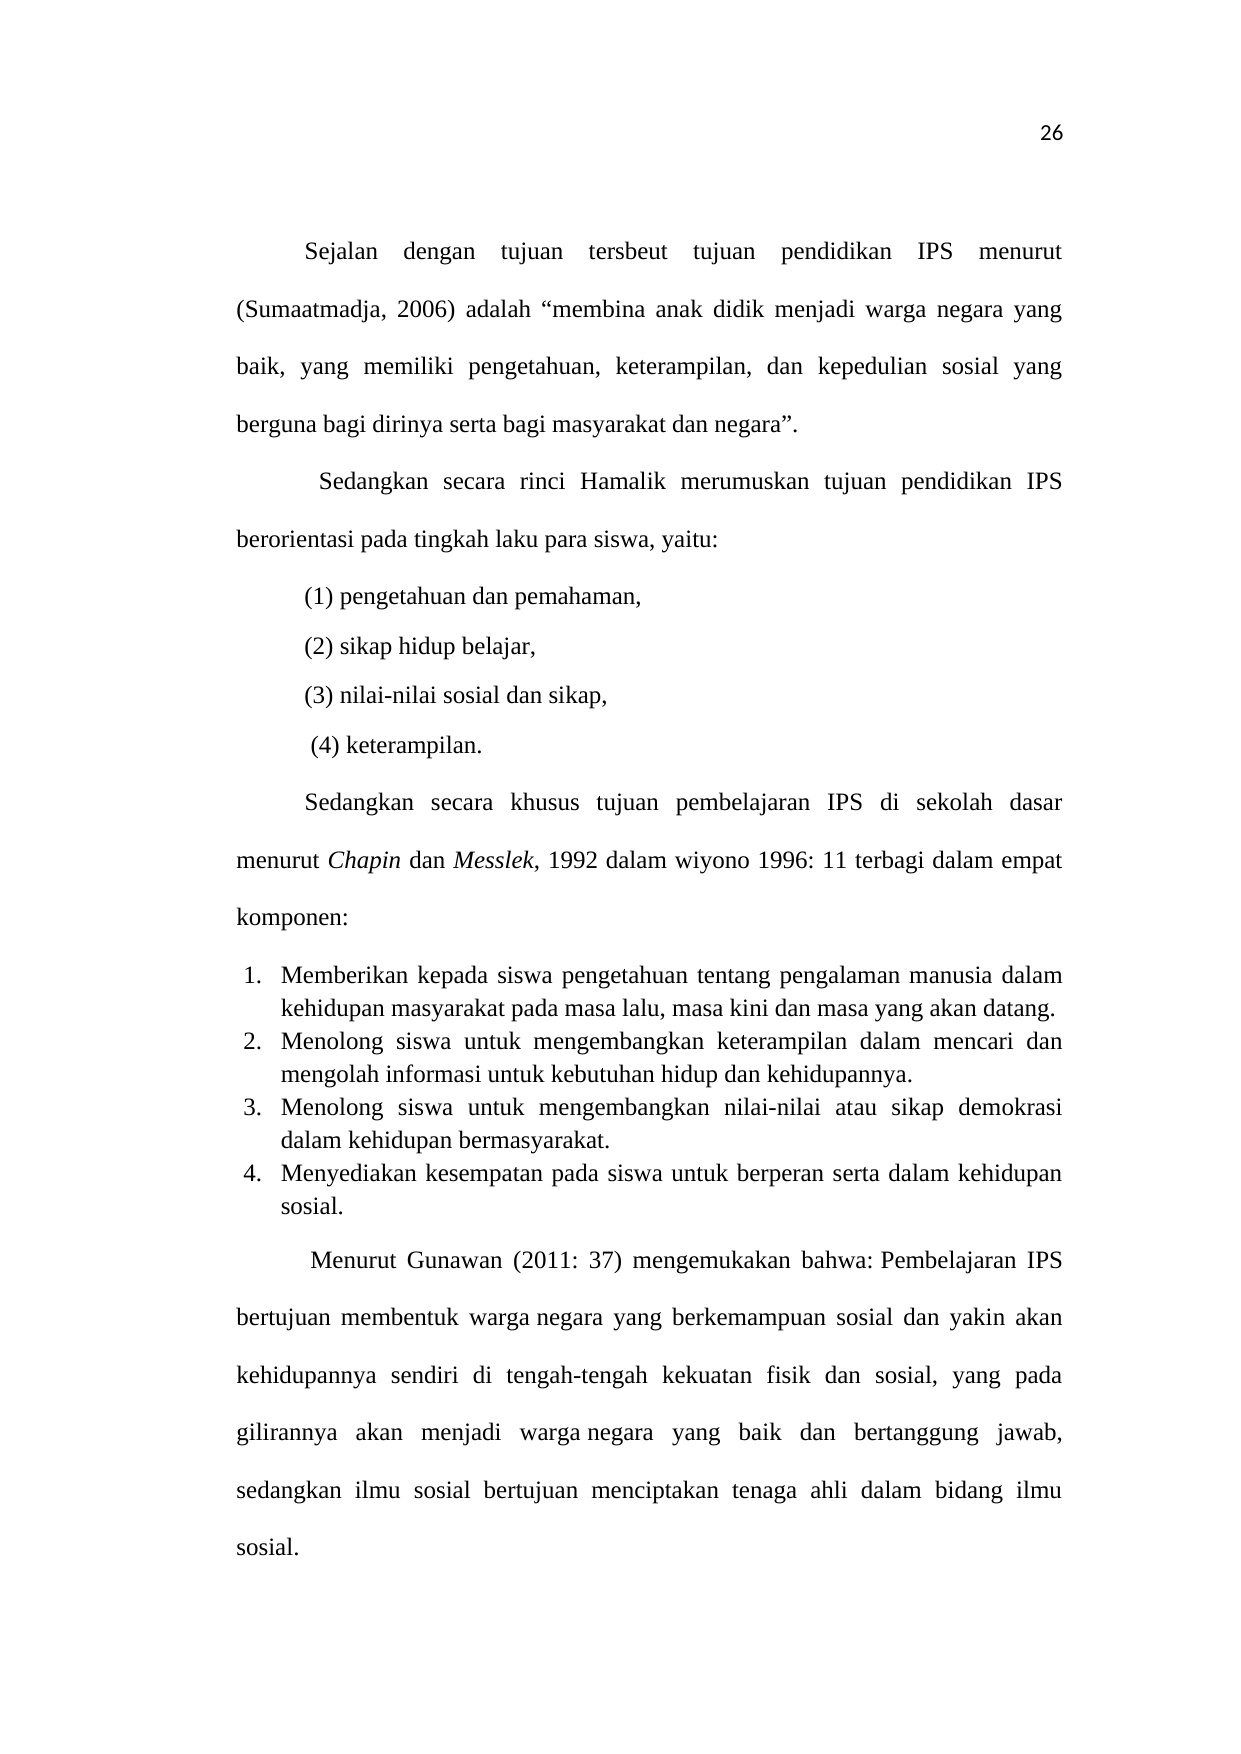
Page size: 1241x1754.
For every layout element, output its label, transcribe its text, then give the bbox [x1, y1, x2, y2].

list Menyediakan kesempatan pada siswa untuk berperan serta dalam kehidupan sosial. [243, 1158, 1063, 1220]
list Menolong siswa untuk mengembangkan keterampilan dalam mencari dan mengolah informasi untuk kebutuhan hidup dan kehidupannya. [243, 1026, 1063, 1088]
text Sedangkan secara khusus tujuan pembelajaran IPS di sekolah dasar menurut Chapin dan Messlek, 1992 dalam wiyono 1996: 11 terbagi dalam empat komponen: [236, 787, 1063, 931]
text Menurut Gunawan (2011: 37) mengemukakan bahwa: Pembelajaran IPS bertujuan membentuk warga negara yang berkemampuan sosial dan yakin akan kehidupannya sendiri di tengah-tengah kekuatan fisik dan sosial, yang pada gilirannya akan menjadi warga negara yang baik dan bertanggung jawab, sedangkan ilmu sosial bertujuan menciptakan tenaga ahli dalam bidang ilmu sosial. [236, 1245, 1063, 1561]
text (4) keterampilan. [236, 730, 1063, 759]
text (1) pengetahuan dan pemahaman, [236, 581, 1063, 610]
list Menolong siswa untuk mengembangkan nilai-nilai atau sikap demokrasi dalam kehidupan bermasyarakat. [243, 1092, 1063, 1154]
text Sejalan dengan tujuan tersbeut tujuan pendidikan IPS menurut (Sumaatmadja, 2006) adalah “membina anak didik menjadi warga negara yang baik, yang memiliki pengetahuan, keterampilan, dan kepedulian sosial yang berguna bagi dirinya serta bagi masyarakat dan negara”. [236, 236, 1063, 437]
text Sedangkan secara rinci Hamalik merumuskan tujuan pendidikan IPS berorientasi pada tingkah laku para siswa, yaitu: [236, 466, 1063, 552]
text (3) nilai-nilai sosial dan sikap, [236, 680, 1063, 709]
list Memberikan kepada siswa pengetahuan tentang pengalaman manusia dalam kehidupan masyarakat pada masa lalu, masa kini dan masa yang akan datang. [243, 960, 1063, 1022]
text (2) sikap hidup belajar, [236, 631, 1063, 659]
